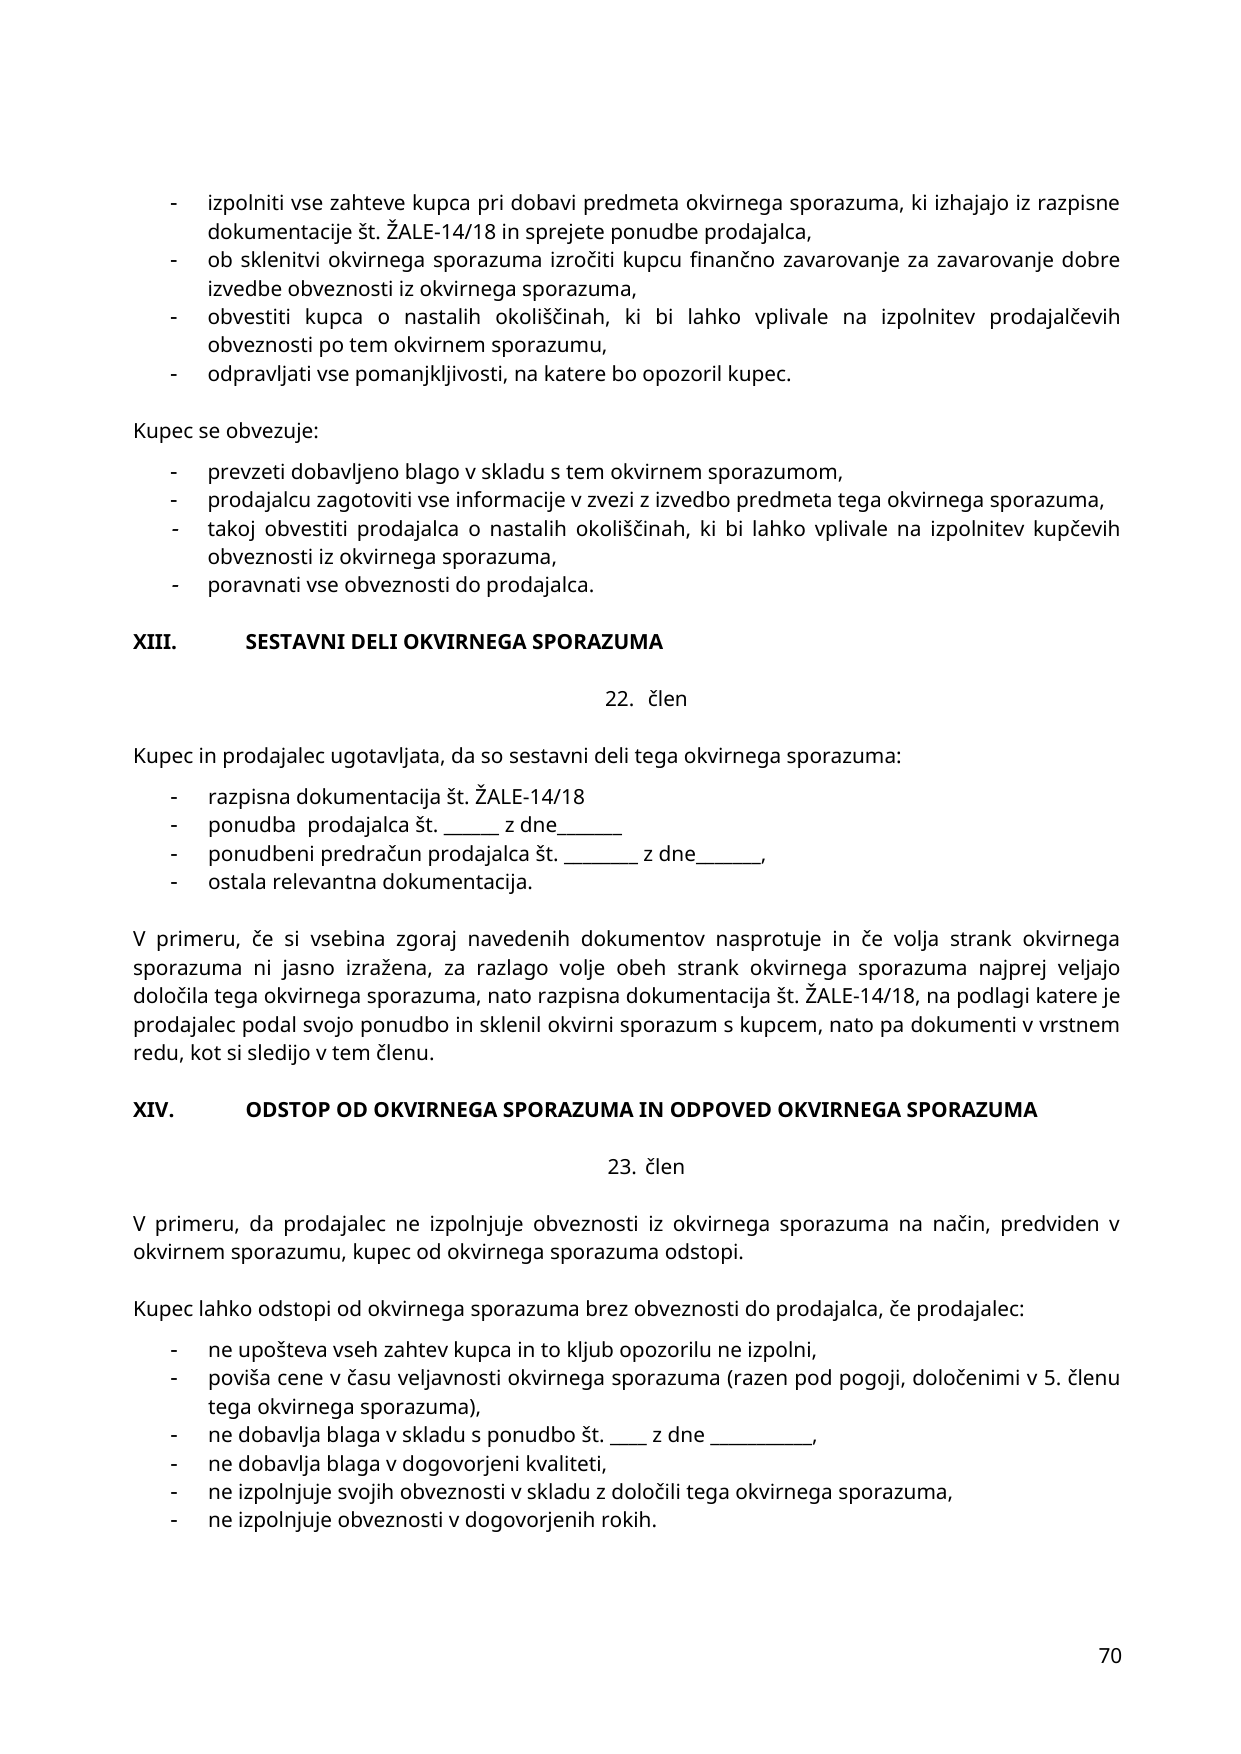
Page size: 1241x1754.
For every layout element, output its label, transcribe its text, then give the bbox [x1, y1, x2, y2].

text Kupec lahko odstopi od okvirnega sporazuma brez obveznosti do prodajalca, če prodajalec: [133, 1294, 1122, 1322]
text V primeru, če si vsebina zgoraj navedenih dokumentov nasprotuje in če volja strank okvirnega sporazuma ni jasno izražena, za razlago volje obeh strank okvirnega sporazuma najprej veljajo določila tega okvirnega sporazuma, nato razpisna dokumentacija št. ŽALE-14/18, na podlagi katere je prodajalec podal svojo ponudbo in sklenil okvirni sporazum s kupcem, nato pa dokumenti v vrstnem redu, kot si sledijo v tem členu. [133, 924, 1122, 1067]
list ostala relevantna dokumentacija. [170, 867, 1122, 896]
list takoj obvestiti prodajalca o nastalih okoliščinah, ki bi lahko vplivale na izpolnitev kupčevih obveznosti iz okvirnega sporazuma, [170, 514, 1122, 571]
list ob sklenitvi okvirnega sporazuma izročiti kupcu finančno zavarovanje za zavarovanje dobre izvedbe obveznosti iz okvirnega sporazuma, [170, 245, 1122, 302]
list ne izpolnjuje obveznosti v dogovorjenih rokih. [170, 1506, 1122, 1534]
list ne dobavlja blaga v dogovorjeni kvaliteti, [170, 1449, 1122, 1477]
text Kupec se obvezuje: [133, 416, 1122, 444]
list prodajalcu zagotoviti vse informacije v zvezi z izvedbo predmeta tega okvirnega sporazuma, [170, 485, 1122, 514]
list razpisna dokumentacija št. ŽALE-14/18 [170, 782, 1122, 811]
list ponudbeni predračun prodajalca št. ________ z dne_______, [170, 839, 1122, 867]
list poviša cene v času veljavnosti okvirnega sporazuma (razen pod pogoji, določenimi v 5. členu tega okvirnega sporazuma), [170, 1363, 1122, 1420]
list SESTAVNI DELI OKVIRNEGA SPORAZUMA [133, 627, 1122, 656]
list izpolniti vse zahteve kupca pri dobavi predmeta okvirnega sporazuma, ki izhajajo iz razpisne dokumentacije št. ŽALE-14/18 in sprejete ponudbe prodajalca, [170, 188, 1122, 245]
list člen [170, 684, 1122, 713]
list ne izpolnjuje svojih obveznosti v skladu z določili tega okvirnega sporazuma, [170, 1477, 1122, 1506]
list ODSTOP OD OKVIRNEGA SPORAZUMA IN ODPOVED OKVIRNEGA SPORAZUMA [133, 1095, 1122, 1123]
text V primeru, da prodajalec ne izpolnjuje obveznosti iz okvirnega sporazuma na način, predviden v okvirnem sporazumu, kupec od okvirnega sporazuma odstopi. [133, 1209, 1122, 1266]
list člen [170, 1152, 1122, 1180]
list odpravljati vse pomanjkljivosti, na katere bo opozoril kupec. [170, 359, 1122, 387]
list ne dobavlja blaga v skladu s ponudbo št. ____ z dne ___________, [170, 1420, 1122, 1449]
list poravnati vse obveznosti do prodajalca. [170, 571, 1122, 599]
list ne upošteva vseh zahtev kupca in to kljub opozorilu ne izpolni, [170, 1335, 1122, 1363]
list obvestiti kupca o nastalih okoliščinah, ki bi lahko vplivale na izpolnitev prodajalčevih obveznosti po tem okvirnem sporazumu, [170, 302, 1122, 359]
text Kupec in prodajalec ugotavljata, da so sestavni deli tega okvirnega sporazuma: [133, 741, 1122, 770]
list prevzeti dobavljeno blago v skladu s tem okvirnem sporazumom, [170, 457, 1122, 485]
list ponudba prodajalca št. ______ z dne_______ [170, 811, 1122, 839]
